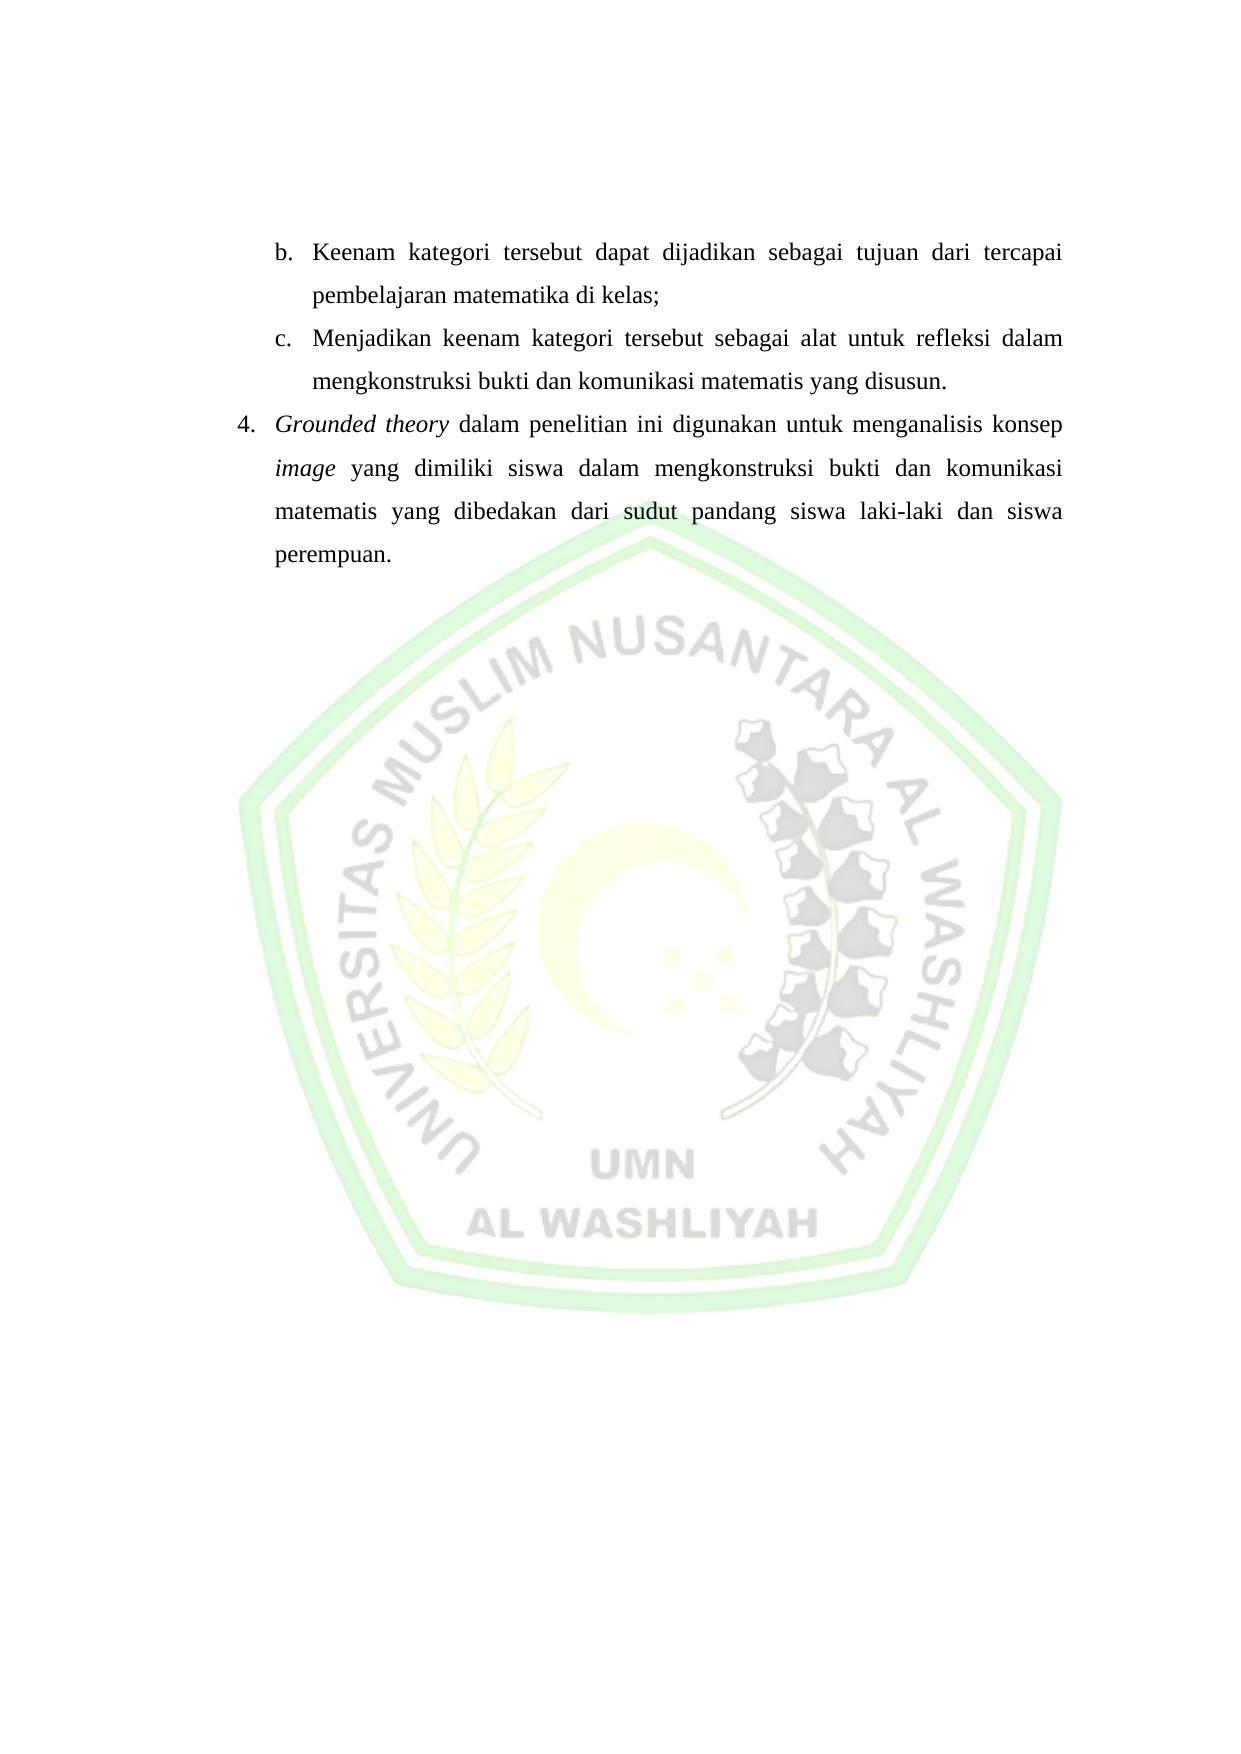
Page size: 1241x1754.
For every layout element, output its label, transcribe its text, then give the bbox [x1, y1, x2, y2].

list Grounded theory dalam penelitian ini digunakan untuk menganalisis konsep image yang dimiliki siswa dalam mengkonstruksi bukti dan komunikasi matematis yang dibedakan dari sudut pandang siswa laki-laki dan siswa perempuan. [237, 409, 1063, 568]
list Menjadikan keenam kategori tersebut sebagai alat untuk refleksi dalam mengkonstruksi bukti dan komunikasi matematis yang disusun. [274, 323, 1063, 395]
list Keenam kategori tersebut dapat dijadikan sebagai tujuan dari tercapai pembelajaran matematika di kelas; [274, 237, 1063, 309]
